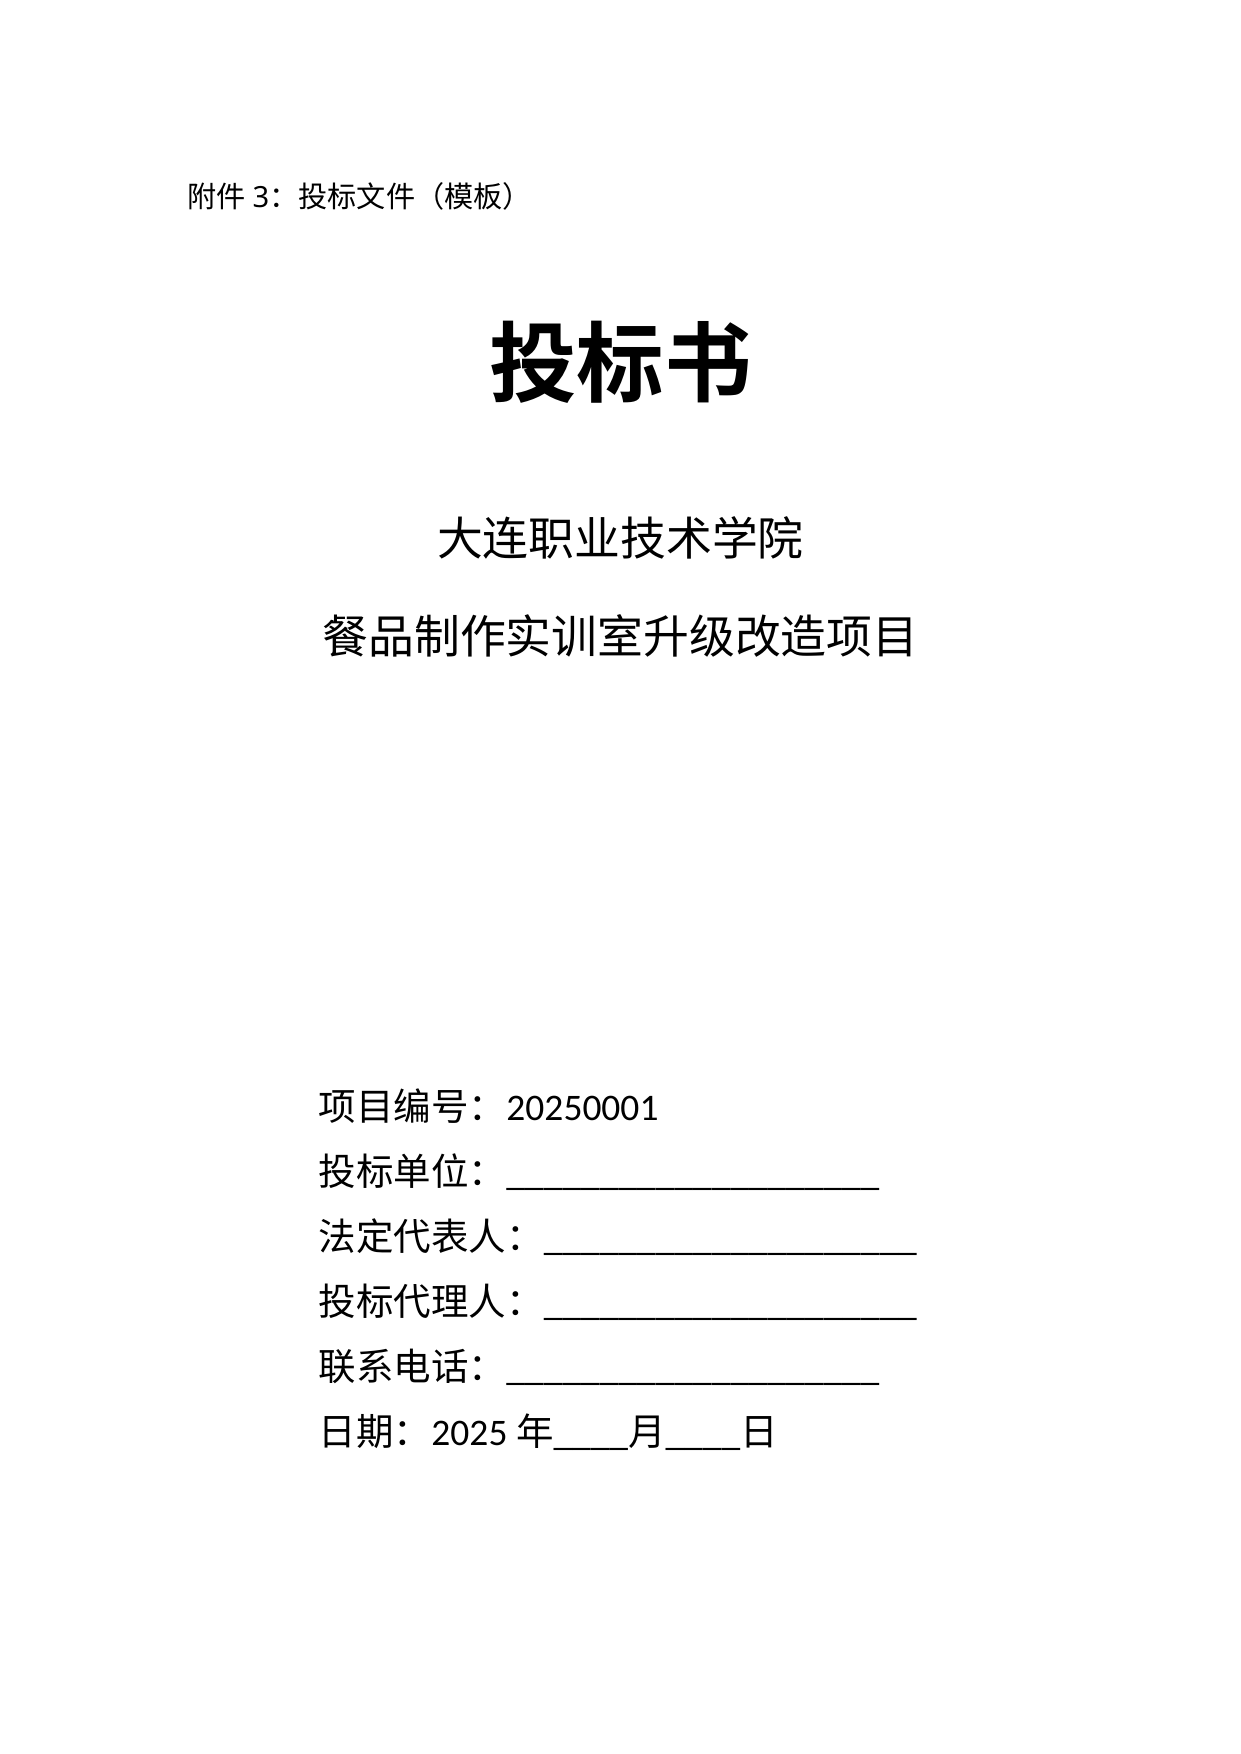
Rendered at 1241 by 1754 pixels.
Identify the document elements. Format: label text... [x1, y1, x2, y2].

text 投标单位：____________________ [187, 1137, 1053, 1202]
text 大连职业技术学院 [187, 487, 1053, 584]
text 联系电话：____________________ [187, 1332, 1053, 1397]
text 投标代理人：____________________ [187, 1267, 1053, 1332]
text 附件 3：投标文件（模板） [187, 162, 1053, 227]
text 日期：2025 年____月____日 [187, 1397, 1053, 1462]
text 法定代表人：____________________ [187, 1202, 1053, 1267]
text 餐品制作实训室升级改造项目 [187, 584, 1053, 682]
text 项目编号：20250001 [187, 1072, 1053, 1137]
text 投标书 [187, 292, 1053, 422]
